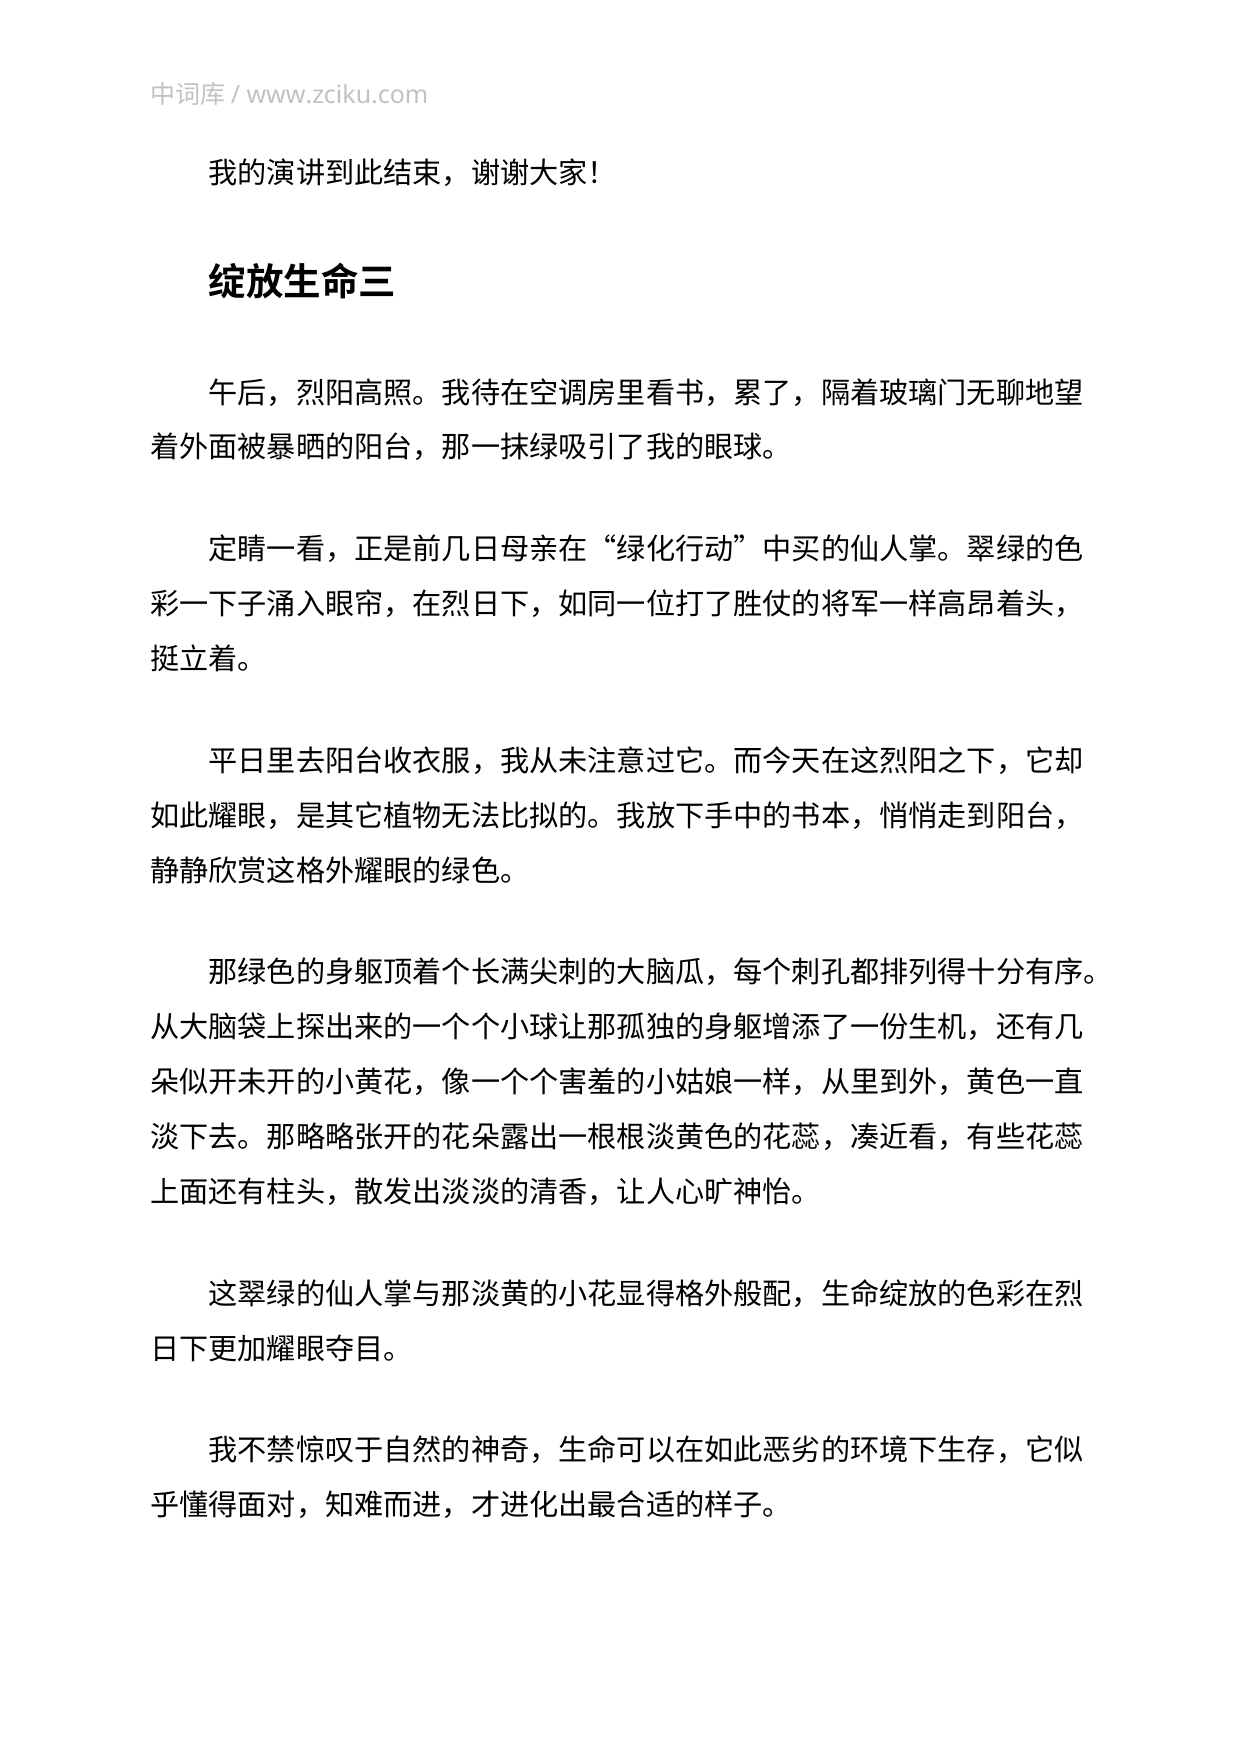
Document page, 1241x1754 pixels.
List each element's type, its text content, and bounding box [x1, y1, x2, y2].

text 那绿色的身躯顶着个长满尖刺的大脑瓜，每个刺孔都排列得十分有序。从大脑袋上探出来的一个个小球让那孤独的身躯增添了一份生机，还有几朵似开未开的小黄花，像一个个害羞的小姑娘一样，从里到外，黄色一直淡下去。那略略张开的花朵露出一根根淡黄色的花蕊，凑近看，有些花蕊上面还有柱头，散发出淡淡的清香，让人心旷神怡。 [150, 949, 1090, 1211]
text 这翠绿的仙人掌与那淡黄的小花显得格外般配，生命绽放的色彩在烈日下更加耀眼夺目。 [150, 1270, 1090, 1367]
text 平日里去阳台收衣服，我从未注意过它。而今天在这烈阳之下，它却如此耀眼，是其它植物无法比拟的。我放下手中的书本，悄悄走到阳台，静静欣赏这格外耀眼的绿色。 [150, 737, 1090, 889]
text 我的演讲到此结束，谢谢大家！ [150, 150, 1090, 192]
text 绽放生命三 [150, 252, 1090, 306]
text 定睛一看，正是前几日母亲在“绿化行动”中买的仙人掌。翠绿的色彩一下子涌入眼帘，在烈日下，如同一位打了胜仗的将军一样高昂着头，挺立着。 [150, 526, 1090, 678]
text 我不禁惊叹于自然的神奇，生命可以在如此恶劣的环境下生存，它似乎懂得面对，知难而进，才进化出最合适的样子。 [150, 1427, 1090, 1524]
text 午后，烈阳高照。我待在空调房里看书，累了，隔着玻璃门无聊地望着外面被暴晒的阳台，那一抹绿吸引了我的眼球。 [150, 369, 1090, 466]
